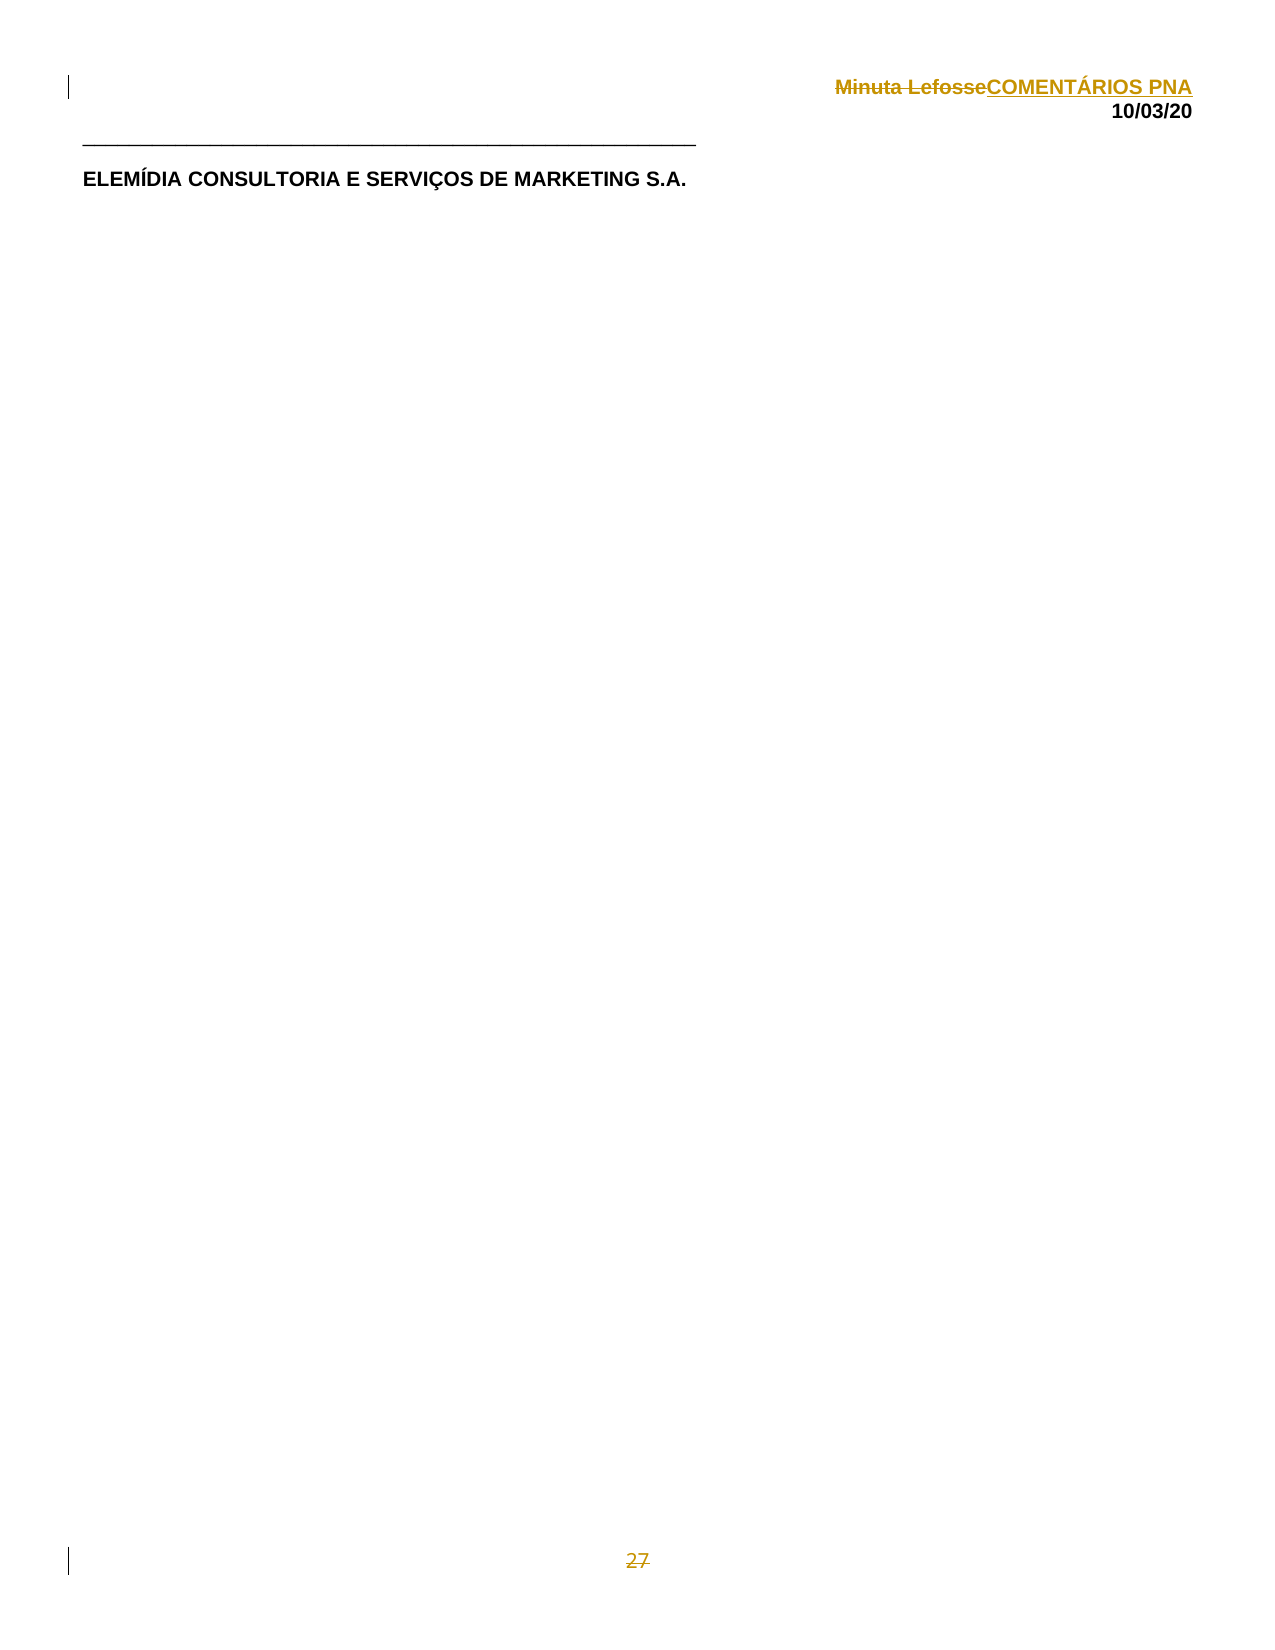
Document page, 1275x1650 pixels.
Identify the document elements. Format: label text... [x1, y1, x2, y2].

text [83, 123, 1192, 147]
text ELEMÍDIA CONSULTORIA E SERVIÇOS DE MARKETING S.A. [83, 166, 1192, 190]
